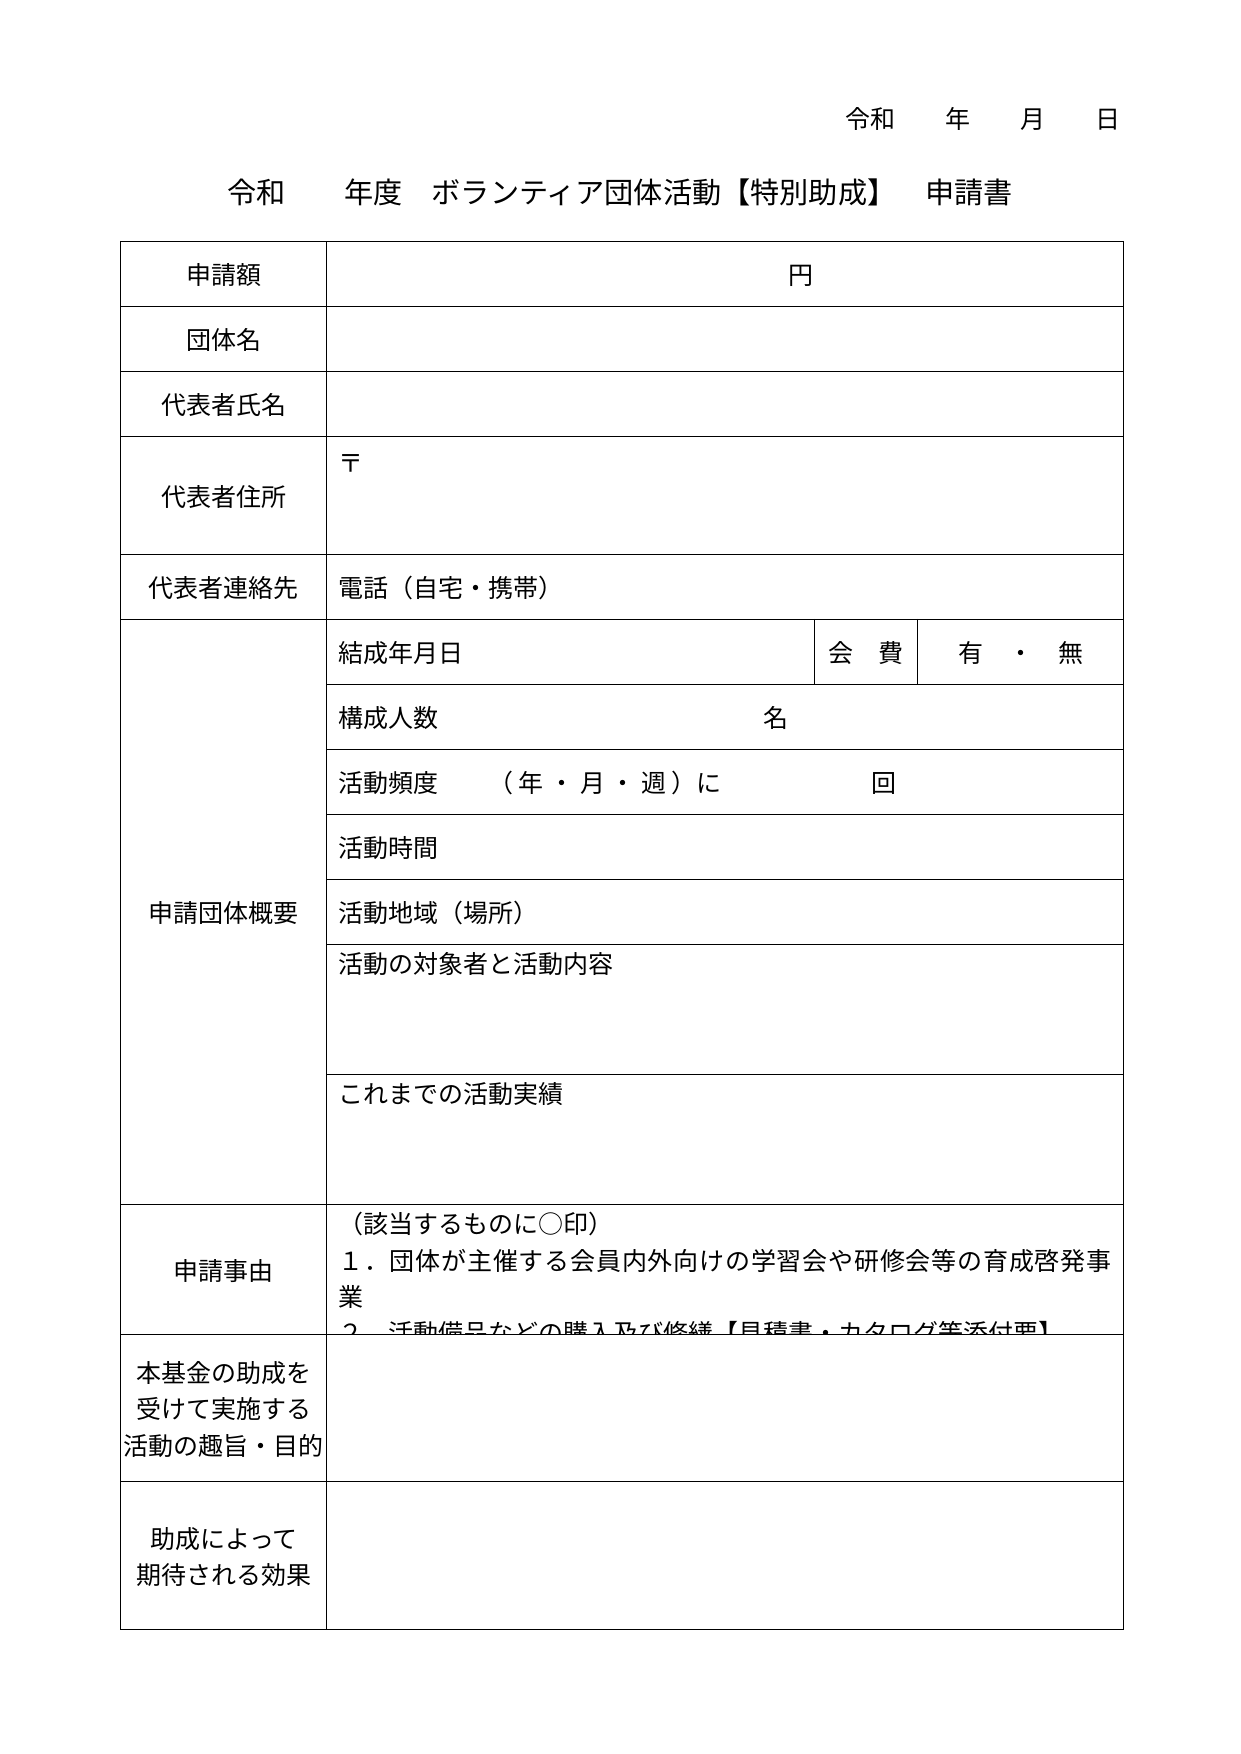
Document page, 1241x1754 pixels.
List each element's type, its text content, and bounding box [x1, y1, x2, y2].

table_cell 代表者住所 [121, 437, 326, 554]
table_cell 本基金の助成を 受けて実施する 活動の趣旨・目的 [121, 1335, 326, 1481]
text 令和 年度 ボランティア団体活動【特別助成】 申請書 [120, 170, 1120, 212]
table_cell [327, 372, 1123, 436]
table_cell 構成人数 名 [327, 685, 1123, 749]
table_cell 活動時間 [327, 815, 1123, 879]
table_cell 電話（自宅・携帯） [327, 555, 1123, 619]
table_cell 団体名 [121, 307, 326, 371]
table_header 申請額 [121, 242, 326, 306]
table_cell 代表者連絡先 [121, 555, 326, 619]
table_cell [327, 1335, 1123, 1481]
table_cell 活動地域（場所） [327, 880, 1123, 944]
table_cell 〒 [327, 437, 1123, 554]
table_cell 会 費 [815, 620, 917, 684]
text 令和 年 月 日 [120, 100, 1120, 136]
table_cell これまでの活動実績 [327, 1075, 1123, 1204]
table_cell 活動頻度 （ 年 ・ 月 ・ 週 ）に 回 [327, 750, 1123, 814]
table_cell 申請事由 [121, 1205, 326, 1333]
table_cell 申請団体概要 [121, 620, 326, 1204]
table_cell 代表者氏名 [121, 372, 326, 436]
table_cell 助成によって 期待される効果 [121, 1482, 326, 1629]
table_cell （該当するものに○印） １．団体が主催する会員内外向けの学習会や研修会等の育成啓発事業 ２．活動備品などの購入及び修繕【見積書・カタログ等添付要】 ３．団体が主催する記念事業 [327, 1205, 1123, 1333]
table_cell 活動の対象者と活動内容 [327, 945, 1123, 1074]
table_cell 結成年月日 [327, 620, 814, 684]
table_cell [327, 1482, 1123, 1629]
table_header 円 [327, 242, 1123, 306]
table_cell [327, 307, 1123, 371]
table_cell 有 ・ 無 [918, 620, 1123, 684]
